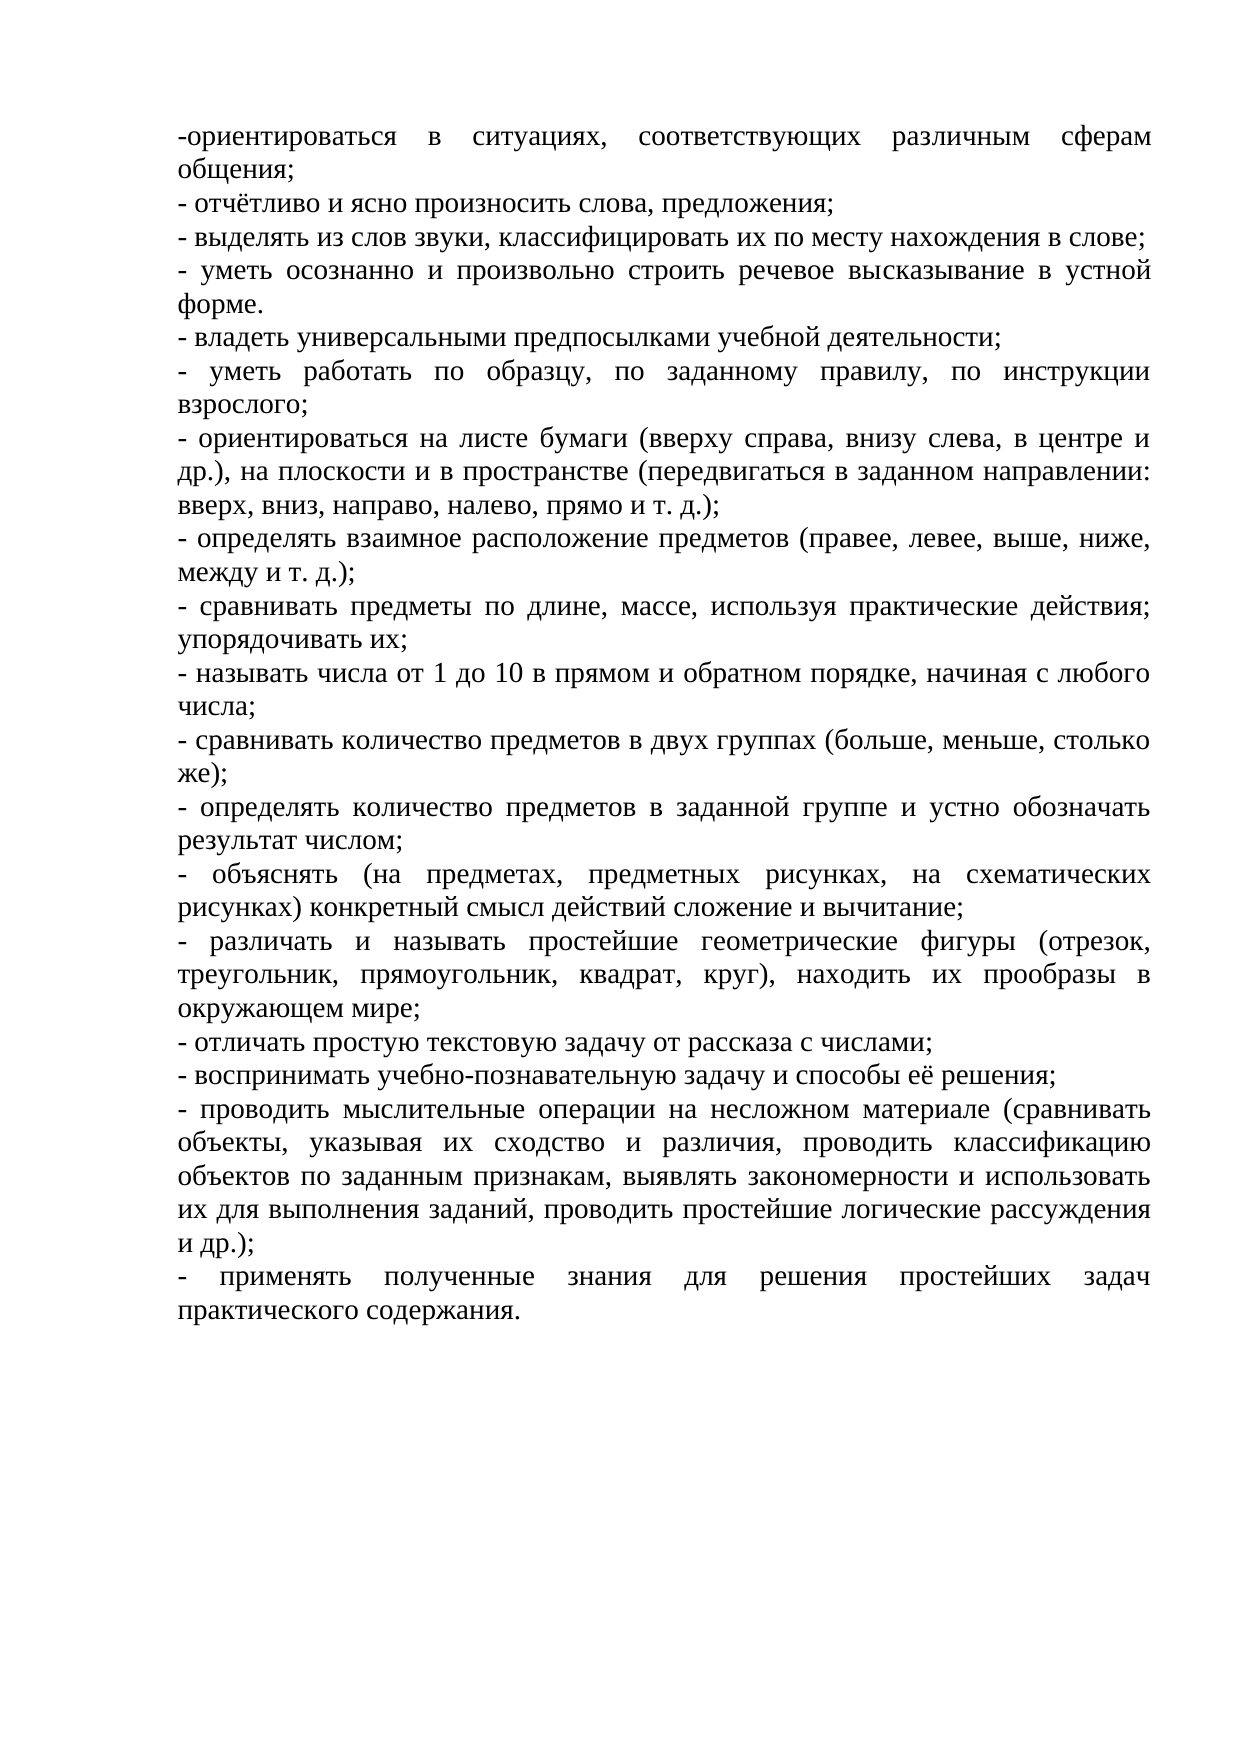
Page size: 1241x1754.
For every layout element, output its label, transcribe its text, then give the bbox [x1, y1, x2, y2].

text - выделять из слов звуки, классифицировать их по месту нахождения в слове; [177, 219, 1152, 252]
text -ориентироваться в ситуациях, соответствующих различным сферам общения; [177, 118, 1152, 185]
text - различать и называть простейшие геометрические фигуры (отрезок, треугольник, прямоугольник, квадрат, круг), находить их прообразы в окружающем мире; [177, 923, 1152, 1024]
text - воспринимать учебно-познавательную задачу и способы её решения; [177, 1057, 1152, 1091]
text - объяснять (на предметах, предметных рисунках, на схематических рисунках) конкретный смысл действий сложение и вычитание; [177, 856, 1152, 923]
text - называть числа от 1 до 10 в прямом и обратном порядке, начиная с любого числа; [177, 655, 1152, 722]
text - отчётливо и ясно произносить слова, предложения; [177, 185, 1152, 219]
text - проводить мыслительные операции на несложном материале (сравнивать объекты, указывая их сходство и различия, проводить классификацию объектов по заданным признакам, выявлять закономерности и использовать их для выполнения заданий, проводить простейшие логические рассуждения и др.); [177, 1091, 1152, 1258]
text - определять взаимное расположение предметов (правее, левее, выше, ниже, между и т. д.); [177, 521, 1152, 588]
text - ориентироваться на листе бумаги (вверху справа, внизу слева, в центре и др.), на плоскости и в пространстве (передвигаться в заданном направлении: вверх, вниз, направо, налево, прямо и т. д.); [177, 420, 1152, 521]
text - сравнивать количество предметов в двух группах (больше, меньше, столько же); [177, 722, 1152, 789]
text - сравнивать предметы по длине, массе, используя практические действия; упорядочивать их; [177, 588, 1152, 655]
text - уметь осознанно и произвольно строить речевое высказывание в устной форме. [177, 252, 1152, 319]
text - определять количество предметов в заданной группе и устно обозначать результат числом; [177, 789, 1152, 856]
text - владеть универсальными предпосылками учебной деятельности; [177, 319, 1152, 353]
text - применять полученные знания для решения простейших задач практического содержания. [177, 1258, 1152, 1326]
text - отличать простую текстовую задачу от рассказа с числами; [177, 1024, 1152, 1057]
text - уметь работать по образцу, по заданному правилу, по инструкции взрослого; [177, 353, 1152, 420]
